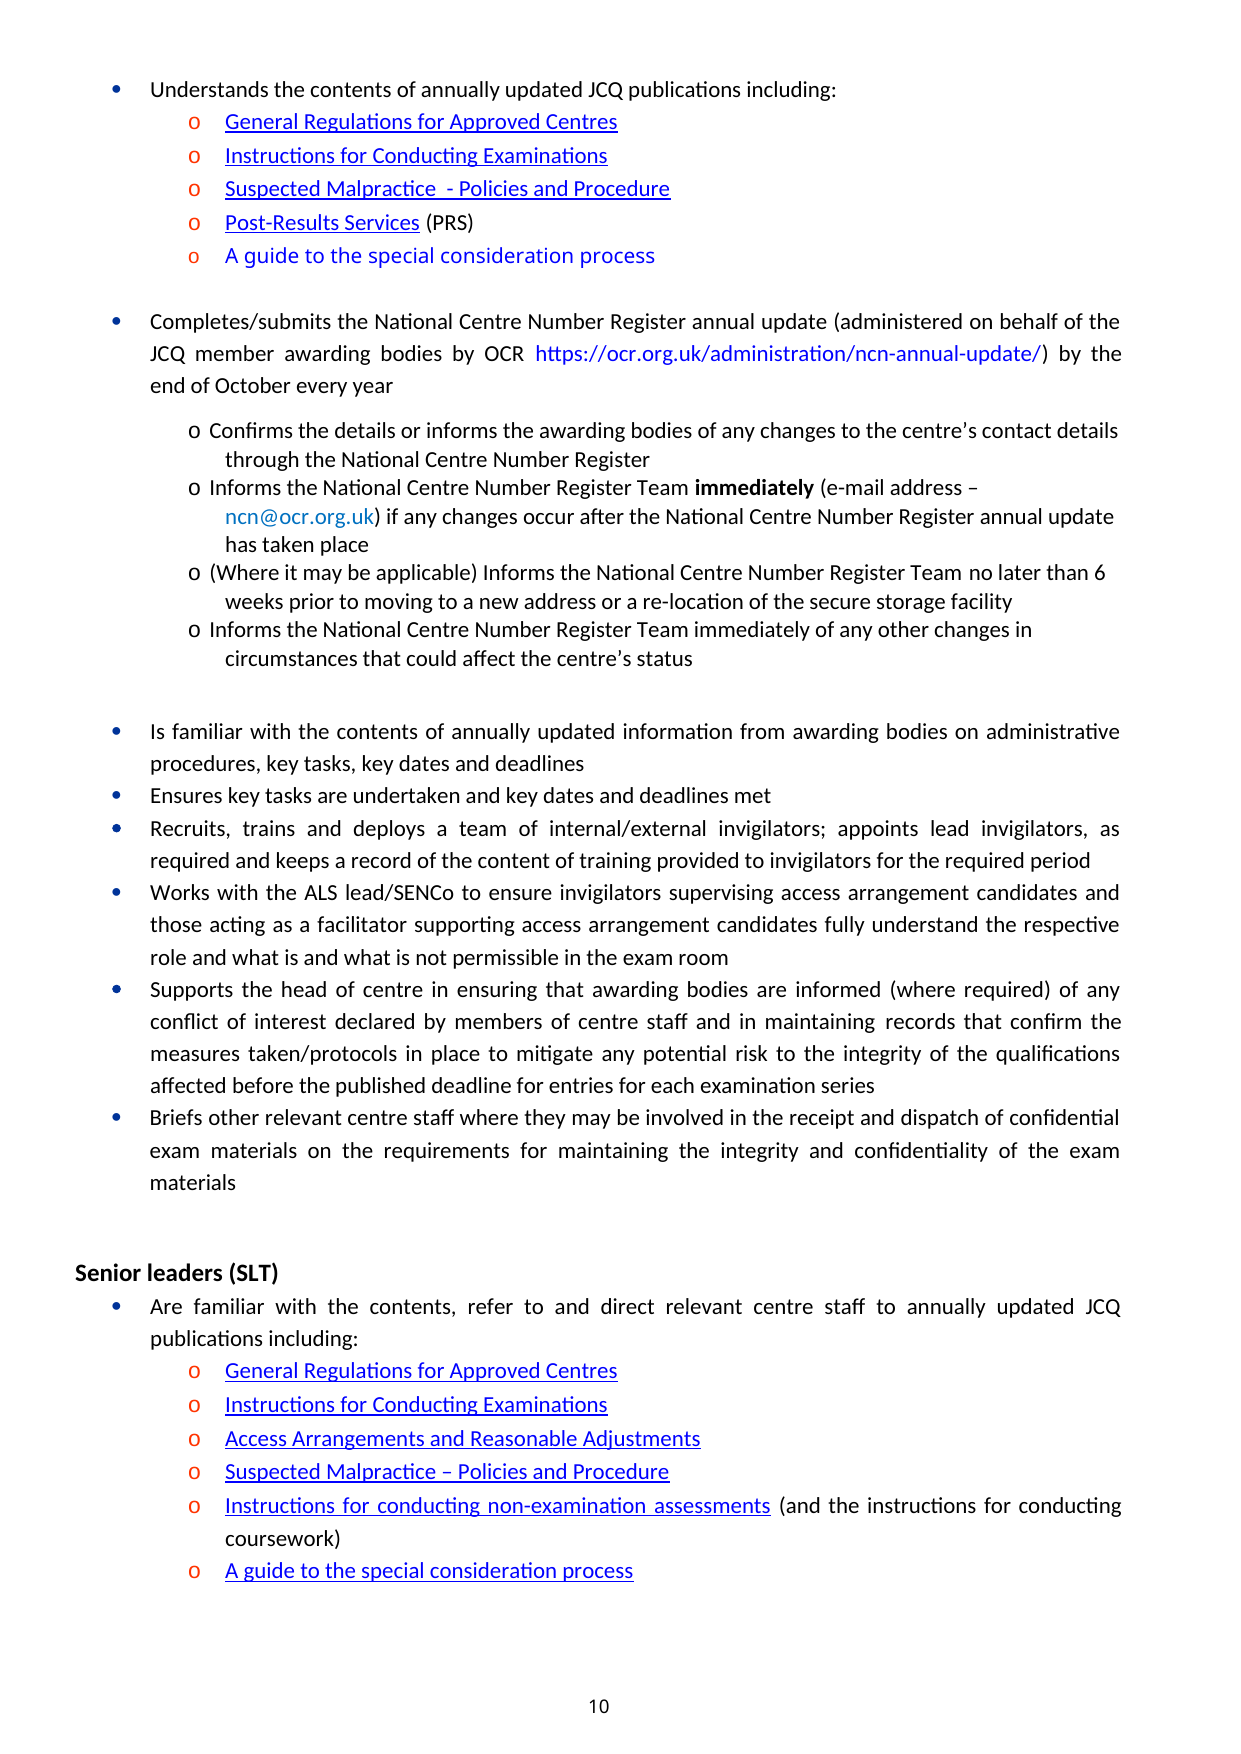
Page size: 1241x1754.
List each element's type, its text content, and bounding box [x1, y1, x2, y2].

list Recruits, trains and deploys a team of internal/external invigilators; appoints lead invigilators, as required and keeps a record of the content of training provided to invigilators for the required period [112, 814, 1122, 874]
list Briefs other relevant centre staff where they may be involved in the receipt and dispatch of confidential exam materials on the requirements for maintaining the integrity and confidentiality of the exam materials [112, 1103, 1122, 1196]
list (Where it may be applicable) Informs the National Centre Number Register Team no later than 6 weeks prior to moving to a new address or a re-location of the secure storage facility [187, 558, 1122, 615]
list Informs the National Centre Number Register Team immediately (e-mail address – ncn@ocr.org.uk) if any changes occur after the National Centre Number Register annual update has taken place [187, 473, 1122, 558]
list A guide to the special consideration process [187, 241, 1122, 270]
list Are familiar with the contents, refer to and direct relevant centre staff to annually updated JCQ publications including: [112, 1292, 1122, 1352]
list Suspected Malpractice - Policies and Procedure [187, 174, 1122, 203]
list Ensures key tasks are undertaken and key dates and deadlines met [112, 782, 1122, 810]
list Post-Results Services (PRS) [187, 208, 1122, 237]
list Suspected Malpractice – Policies and Procedure [187, 1457, 1122, 1486]
text Senior leaders (SLT) [75, 1257, 1122, 1288]
list Confirms the details or informs the awarding bodies of any changes to the centre’s contact details through the National Centre Number Register [187, 416, 1122, 473]
list General Regulations for Approved Centres [187, 1357, 1122, 1386]
list Access Arrangements and Reasonable Adjustments [187, 1424, 1122, 1453]
list Works with the ALS lead/SENCo to ensure invigilators supervising access arrangement candidates and those acting as a facilitator supporting access arrangement candidates fully understand the respective role and what is and what is not permissible in the exam room [112, 878, 1122, 971]
list Instructions for Conducting Examinations [187, 141, 1122, 170]
list General Regulations for Approved Centres [187, 107, 1122, 136]
list Is familiar with the contents of annually updated information from awarding bodies on administrative procedures, key tasks, key dates and deadlines [112, 717, 1122, 777]
list Informs the National Centre Number Register Team immediately of any other changes in circumstances that could affect the centre’s status [187, 615, 1122, 673]
list Understands the contents of annually updated JCQ publications including: [112, 75, 1122, 103]
list Instructions for conducting non-examination assessments (and the instructions for conducting coursework) [187, 1491, 1122, 1552]
list Supports the head of centre in ensuring that awarding bodies are informed (where required) of any conflict of interest declared by members of centre staff and in maintaining records that confirm the measures taken/protocols in place to mitigate any potential risk to the integrity of the qualifications affected before the published deadline for entries for each examination series [112, 975, 1122, 1099]
list Instructions for Conducting Examinations [187, 1390, 1122, 1419]
list A guide to the special consideration process [187, 1556, 1122, 1586]
list Completes/submits the National Centre Number Register annual update (administered on behalf of the JCQ member awarding bodies by OCR https://ocr.org.uk/administration/ncn-annual-update/) by the end of October every year [112, 307, 1122, 399]
